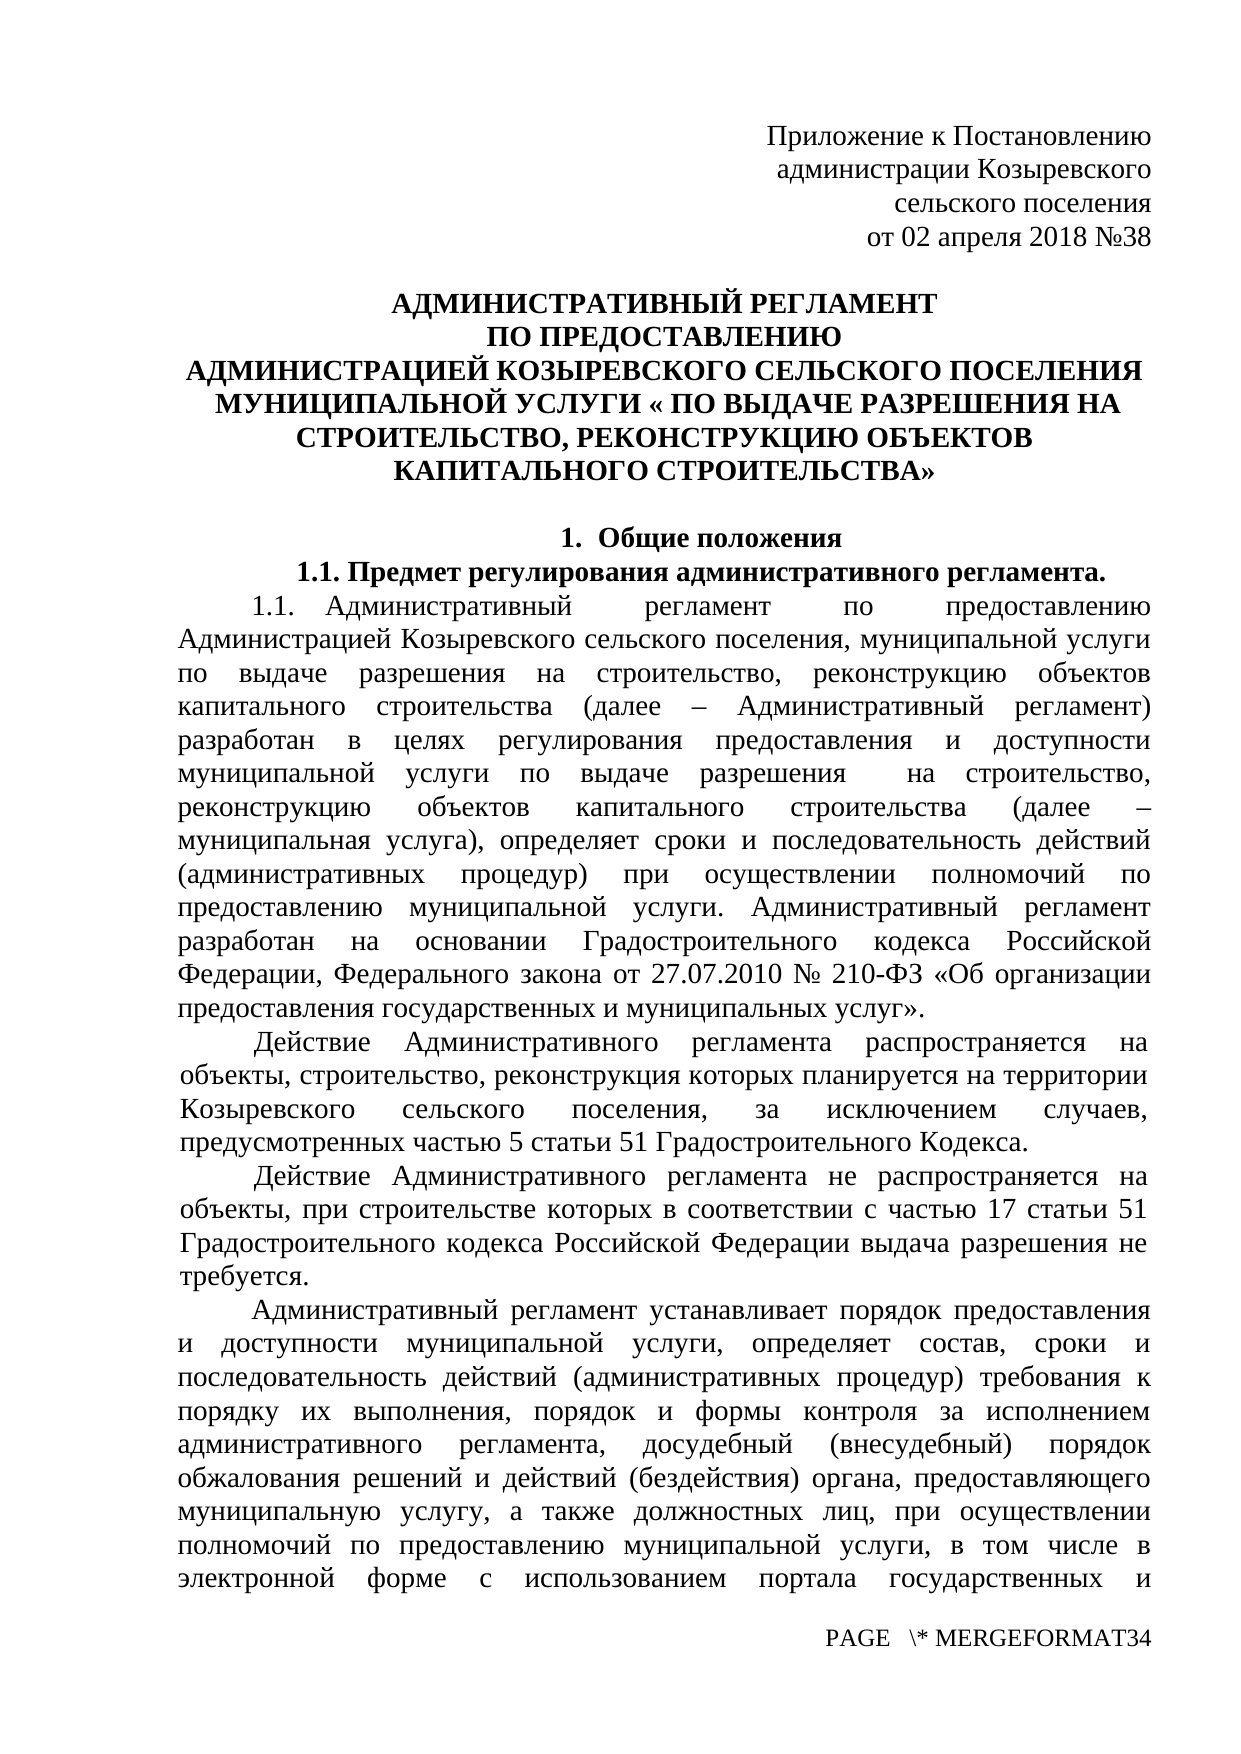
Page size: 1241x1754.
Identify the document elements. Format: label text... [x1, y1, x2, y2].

title сельского поселения [177, 185, 1152, 219]
title ПО ПРЕДОСТАВЛЕНИЮ [177, 319, 1152, 353]
subtitle 1.1. Предмет регулирования административного регламента. [177, 554, 1152, 588]
text Действие Административного регламента не распространяется на объекты, при строительстве которых в соответствии с частью 17 статьи 51 Градостроительного кодекса Российской Федерации выдача разрешения не требуется. [179, 1158, 1149, 1292]
title АДМИНИСТРАТИВНЫЙ РЕГЛАМЕНТ [177, 286, 1152, 319]
title от 02 апреля 2018 №38 [177, 219, 1152, 252]
title Приложение к Постановлению [177, 118, 1152, 152]
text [177, 1292, 1152, 1594]
title МУНИЦИПАЛЬНОЙ УСЛУГИ « ПО ВЫДАЧЕ РАЗРЕШЕНИЯ НА СТРОИТЕЛЬСТВО, РЕКОНСТРУКЦИЮ ОБЪЕКТОВ КАПИТАЛЬНОГО СТРОИТЕЛЬСТВА» [177, 386, 1152, 487]
title АДМИНИСТРАЦИЕЙ КОЗЫРЕВСКОГО СЕЛЬСКОГО ПОСЕЛЕНИЯ [177, 353, 1152, 386]
title администрации Козыревского [177, 152, 1152, 185]
list Административный регламент по предоставлению Администрацией Козыревского сельского поселения, муниципальной услуги по выдаче разрешения на строительство, реконструкцию объектов капитального строительства (далее – Административный регламент) разработан в целях регулирования предоставления и доступности муниципальной услуги по выдаче разрешения на строительство, реконструкцию объектов капитального строительства (далее – муниципальная услуга), определяет сроки и последовательность действий (административных процедур) при осуществлении полномочий по предоставлению муниципальной услуги. Административный регламент разработан на основании Градостроительного кодекса Российской Федерации, Федерального закона от 27.07.2010 № 210-ФЗ «Об организации предоставления государственных и муниципальных услуг». [177, 588, 1152, 1024]
subtitle Общие положения [251, 521, 1152, 554]
text Действие Административного регламента распространяется на объекты, строительство, реконструкция которых планируется на территории Козыревского сельского поселения, за исключением случаев, предусмотренных частью 5 статьи 51 Градостроительного Кодекса. [179, 1024, 1149, 1158]
